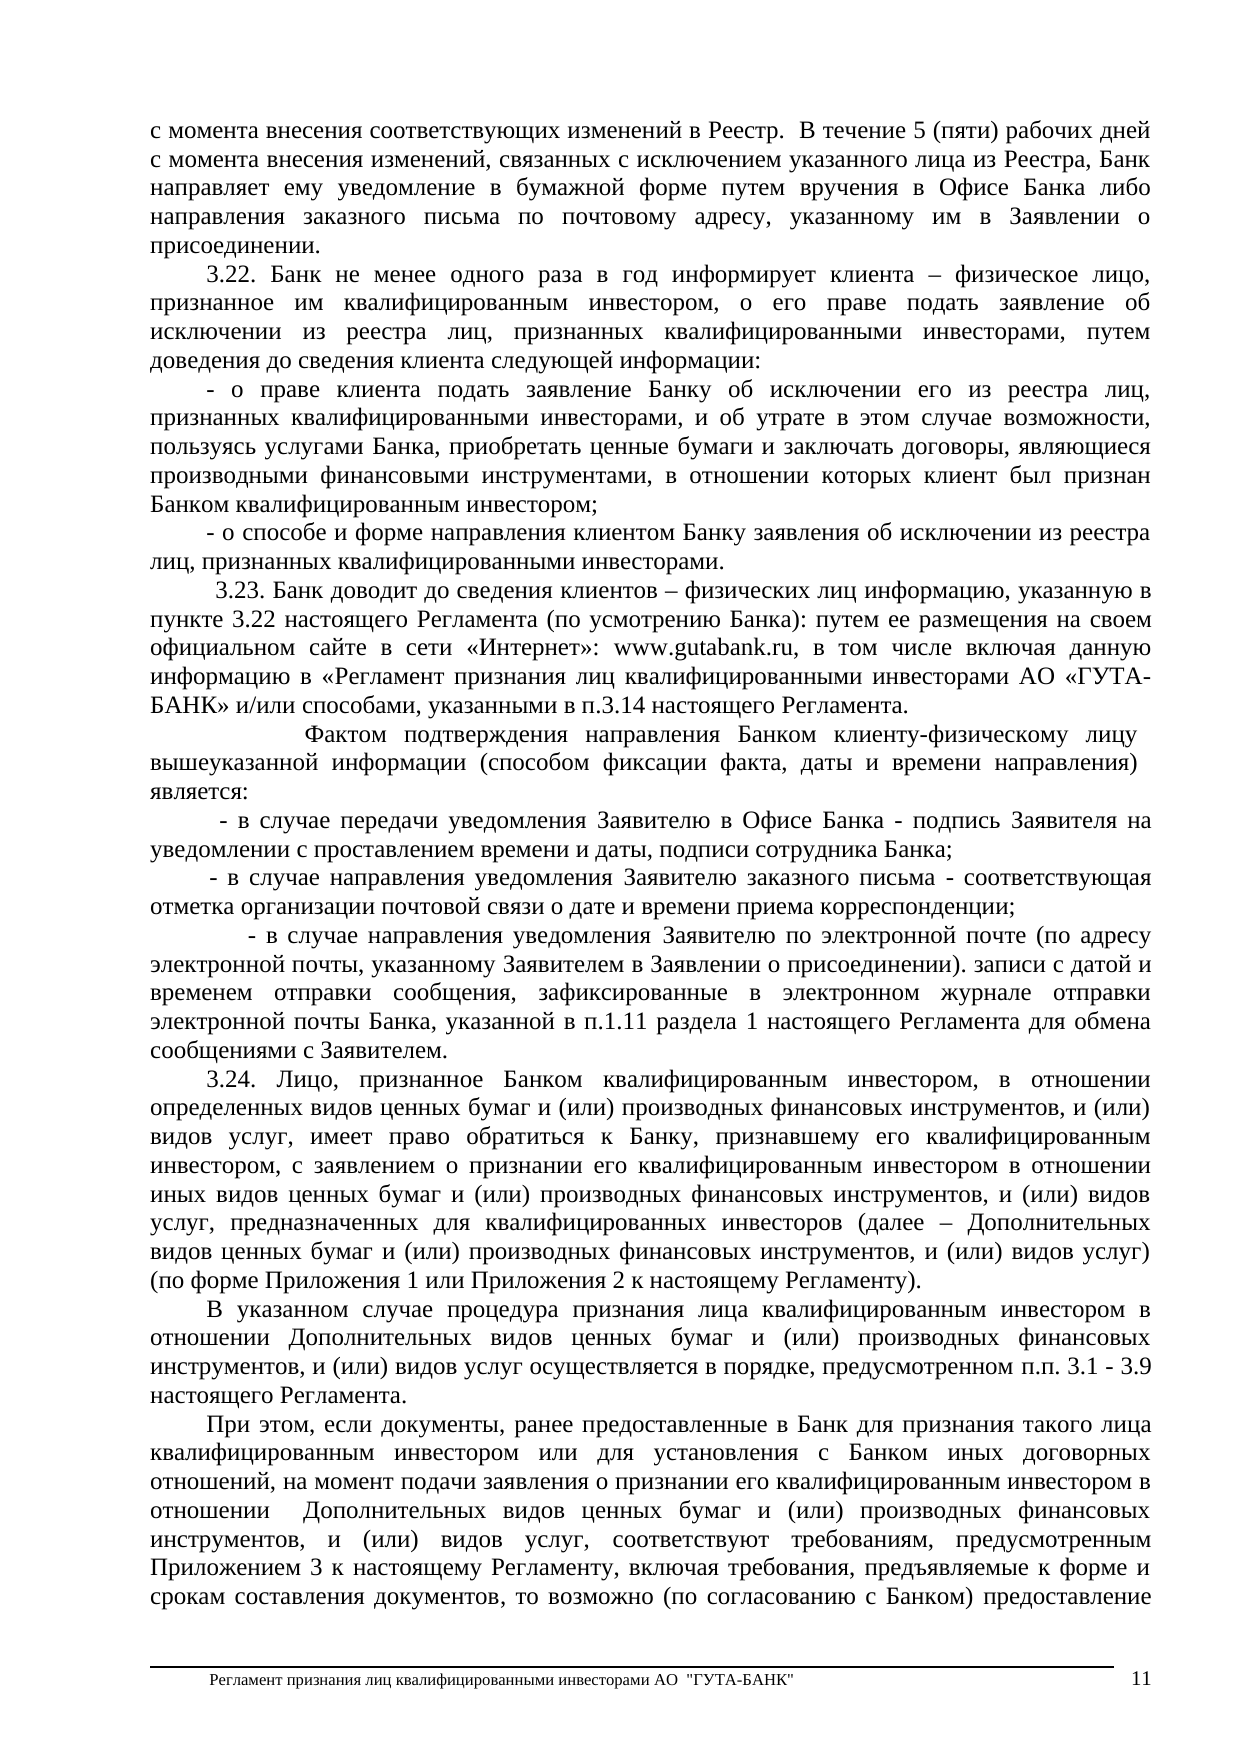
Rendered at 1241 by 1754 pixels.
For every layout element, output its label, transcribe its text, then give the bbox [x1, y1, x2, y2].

text 3.24. Лицо, признанное Банком квалифицированным инвестором, в отношении определенных видов ценных бумаг и (или) производных финансовых инструментов, и (или) видов услуг, имеет право обратиться к Банку, признавшему его квалифицированным инвестором, с заявлением о признании его квалифицированным инвестором в отношении иных видов ценных бумаг и (или) производных финансовых инструментов, и (или) видов услуг, предназначенных для квалифицированных инвесторов (далее – Дополнительных видов ценных бумаг и (или) производных финансовых инструментов, и (или) видов услуг) (по форме Приложения 1 или Приложения 2 к настоящему Регламенту). [150, 1064, 1152, 1294]
text Фактом подтверждения направления Банком клиенту-физическому лицу вышеуказанной информации (способом фиксации факта, даты и времени направления) является: [150, 719, 1139, 805]
text - в случае направления уведомления Заявителю по электронной почте (по адресу электронной почты, указанному Заявителем в Заявлении о присоединении). записи с датой и временем отправки сообщения, зафиксированные в электронном журнале отправки электронной почты Банка, указанной в п.1.11 раздела 1 настоящего Регламента для обмена сообщениями с Заявителем. [150, 920, 1152, 1064]
text - о праве клиента подать заявление Банку об исключении его из реестра лиц, признанных квалифицированными инвесторами, и об утрате в этом случае возможности, пользуясь услугами Банка, приобретать ценные бумаги и заключать договоры, являющиеся производными финансовыми инструментами, в отношении которых клиент был признан Банком квалифицированным инвестором; [150, 374, 1152, 517]
text 3.23. Банк доводит до сведения клиентов – физических лиц информацию, указанную в пункте 3.22 настоящего Регламента (по усмотрению Банка): путем ее размещения на своем официальном сайте в сети «Интернет»: www.gutabank.ru, в том числе включая данную информацию в «Регламент признания лиц квалифицированными инвесторами АО «ГУТА-БАНК» и/или способами, указанными в п.3.14 настоящего Регламента. [150, 575, 1152, 719]
text 3.22. Банк не менее одного раза в год информирует клиента – физическое лицо, признанное им квалифицированным инвестором, о его праве подать заявление об исключении из реестра лиц, признанных квалифицированными инвесторами, путем доведения до сведения клиента следующей информации: [150, 259, 1152, 374]
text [150, 1409, 1152, 1610]
text В указанном случае процедура признания лица квалифицированным инвестором в отношении Дополнительных видов ценных бумаг и (или) производных финансовых инструментов, и (или) видов услуг осуществляется в порядке, предусмотренном п.п. 3.1 - 3.9 настоящего Регламента. [150, 1294, 1152, 1409]
text - в случае направления уведомления Заявителю заказного письма - соответствующая отметка организации почтовой связи о дате и времени приема корреспонденции; [150, 862, 1152, 920]
text - в случае передачи уведомления Заявителю в Офисе Банка - подпись Заявителя на уведомлении с проставлением времени и даты, подписи сотрудника Банка; [150, 805, 1152, 862]
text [150, 115, 1152, 259]
text - о способе и форме направления клиентом Банку заявления об исключении из реестра лиц, признанных квалифицированными инвесторами. [150, 517, 1152, 575]
